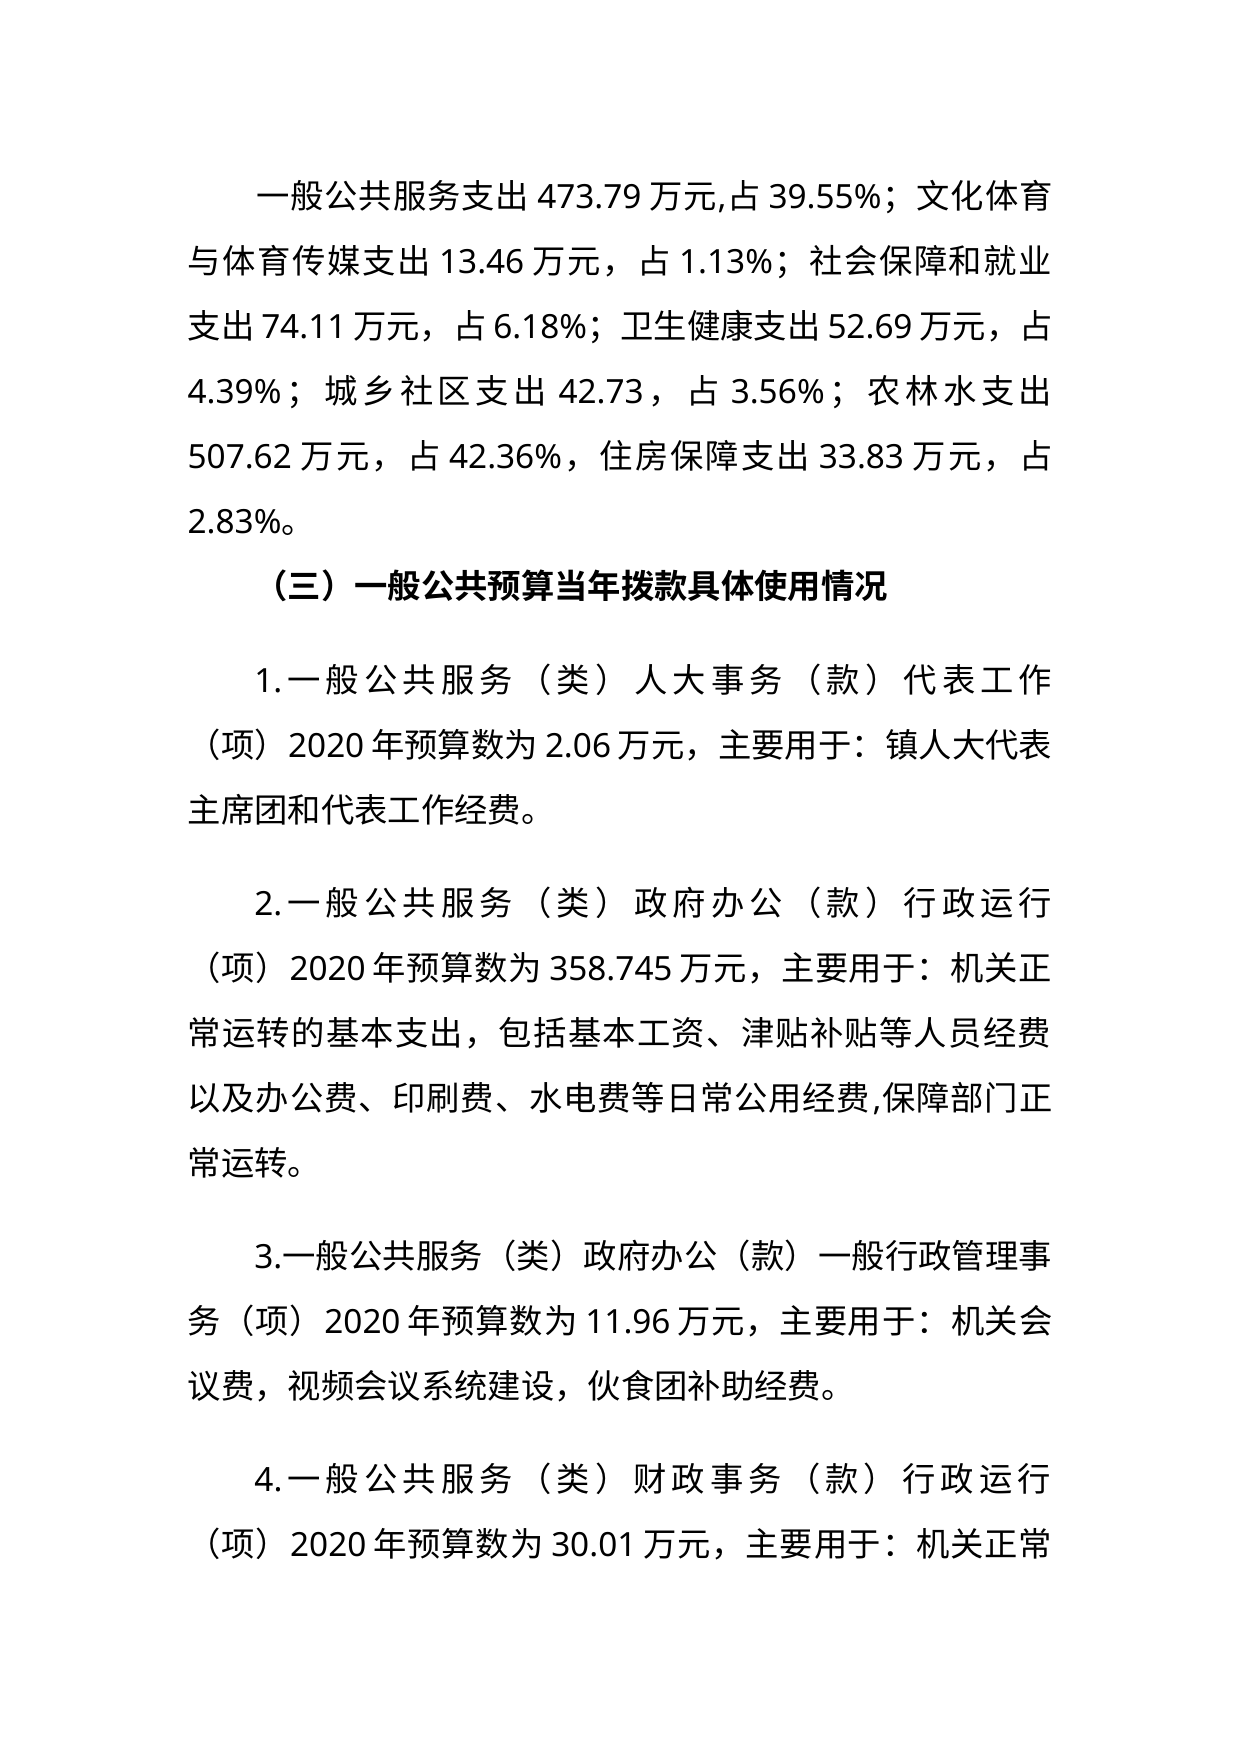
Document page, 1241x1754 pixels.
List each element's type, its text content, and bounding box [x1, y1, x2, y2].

text 2.一般公共服务（类）政府办公（款）行政运行（项）2020年预算数为358.745万元，主要用于：机关正常运转的基本支出，包括基本工资、津贴补贴等人员经费以及办公费、印刷费、水电费等日常公用经费,保障部门正常运转。 [187, 868, 1053, 1193]
text 1.一般公共服务（类）人大事务（款）代表工作（项）2020年预算数为2.06万元，主要用于：镇人大代表主席团和代表工作经费。 [187, 645, 1053, 840]
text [187, 1444, 1053, 1574]
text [187, 162, 1053, 617]
text 3.一般公共服务（类）政府办公（款）一般行政管理事务（项）2020年预算数为11.96万元，主要用于：机关会议费，视频会议系统建设，伙食团补助经费。 [187, 1221, 1053, 1416]
